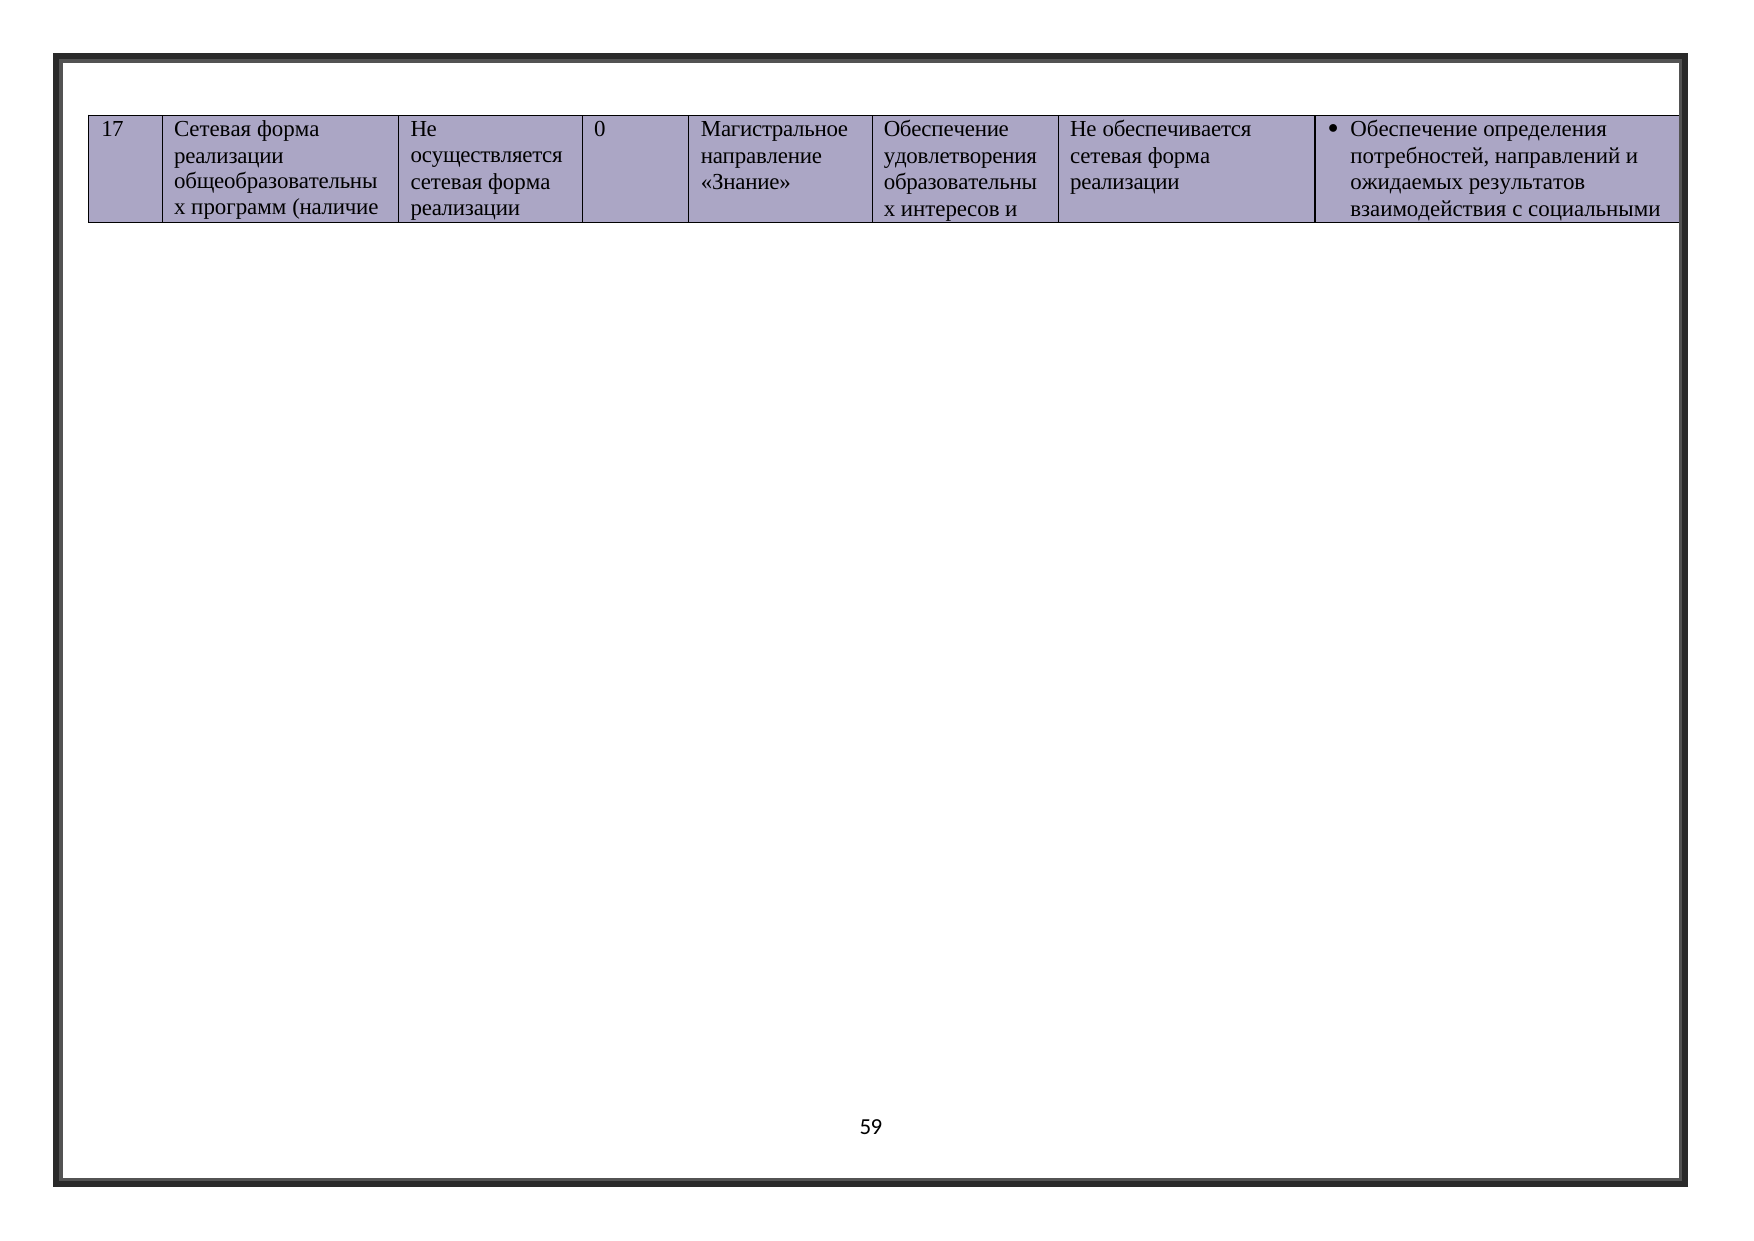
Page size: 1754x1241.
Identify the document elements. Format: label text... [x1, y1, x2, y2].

table_cell 17 [89, 116, 162, 222]
table_cell Не осуществляется сетевая форма реализации [399, 116, 582, 222]
table_cell Обеспечение удовлетворения образовательны х интересов и [873, 116, 1058, 222]
table_cell Обеспечение определения потребностей, направлений и ожидаемых результатов взаимодействия с социальными [1316, 116, 1679, 222]
table_cell 0 [583, 116, 688, 222]
table_cell Не обеспечивается сетевая форма реализации [1059, 116, 1314, 222]
table_cell Сетевая форма реализации общеобразовательны х программ (наличие [163, 116, 398, 222]
table_cell Магистральное направление «Знание» [689, 116, 872, 222]
